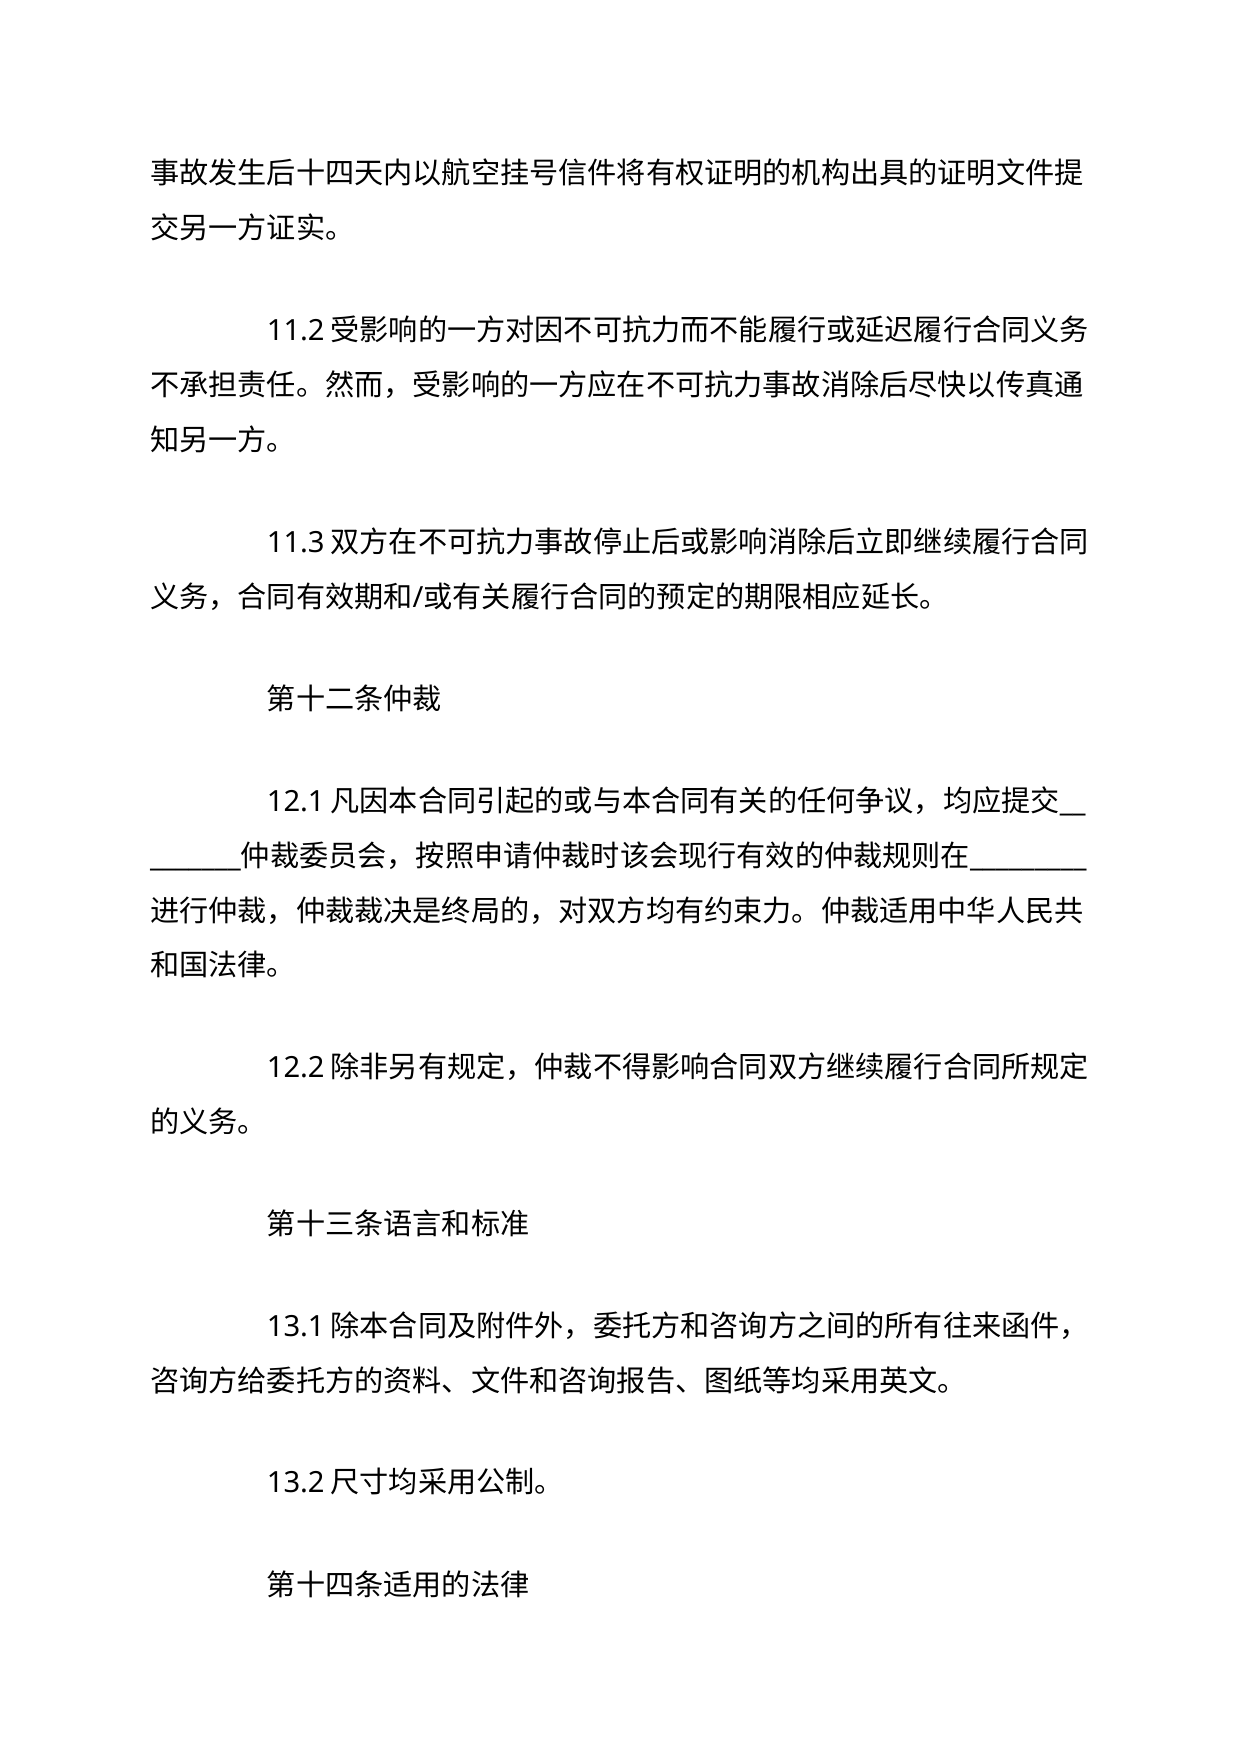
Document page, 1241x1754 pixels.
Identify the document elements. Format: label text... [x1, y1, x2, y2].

text 12.2除非另有规定，仲裁不得影响合同双方继续履行合同所规定的义务。 [150, 1044, 1090, 1141]
text 11.2受影响的一方对因不可抗力而不能履行或延迟履行合同义务不承担责任。然而，受影响的一方应在不可抗力事故消除后尽快以传真通知另一方。 [150, 307, 1090, 459]
text 第十二条仲裁 [150, 675, 1090, 718]
text 第十三条语言和标准 [150, 1201, 1090, 1243]
text 13.1除本合同及附件外，委托方和咨询方之间的所有往来函件，咨询方给委托方的资料、文件和咨询报告、图纸等均采用英文。 [150, 1302, 1090, 1399]
text 13.2尺寸均采用公制。 [150, 1459, 1090, 1501]
text 11.3双方在不可抗力事故停止后或影响消除后立即继续履行合同义务，合同有效期和/或有关履行合同的预定的期限相应延长。 [150, 518, 1090, 616]
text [150, 150, 1090, 247]
text 12.1凡因本合同引起的或与本合同有关的任何争议，均应提交_________仲裁委员会，按照申请仲裁时该会现行有效的仲裁规则在_________进行仲裁，仲裁裁决是终局的，对双方均有约束力。仲裁适用中华人民共和国法律。 [150, 777, 1090, 984]
text 第十四条适用的法律 [150, 1561, 1090, 1603]
